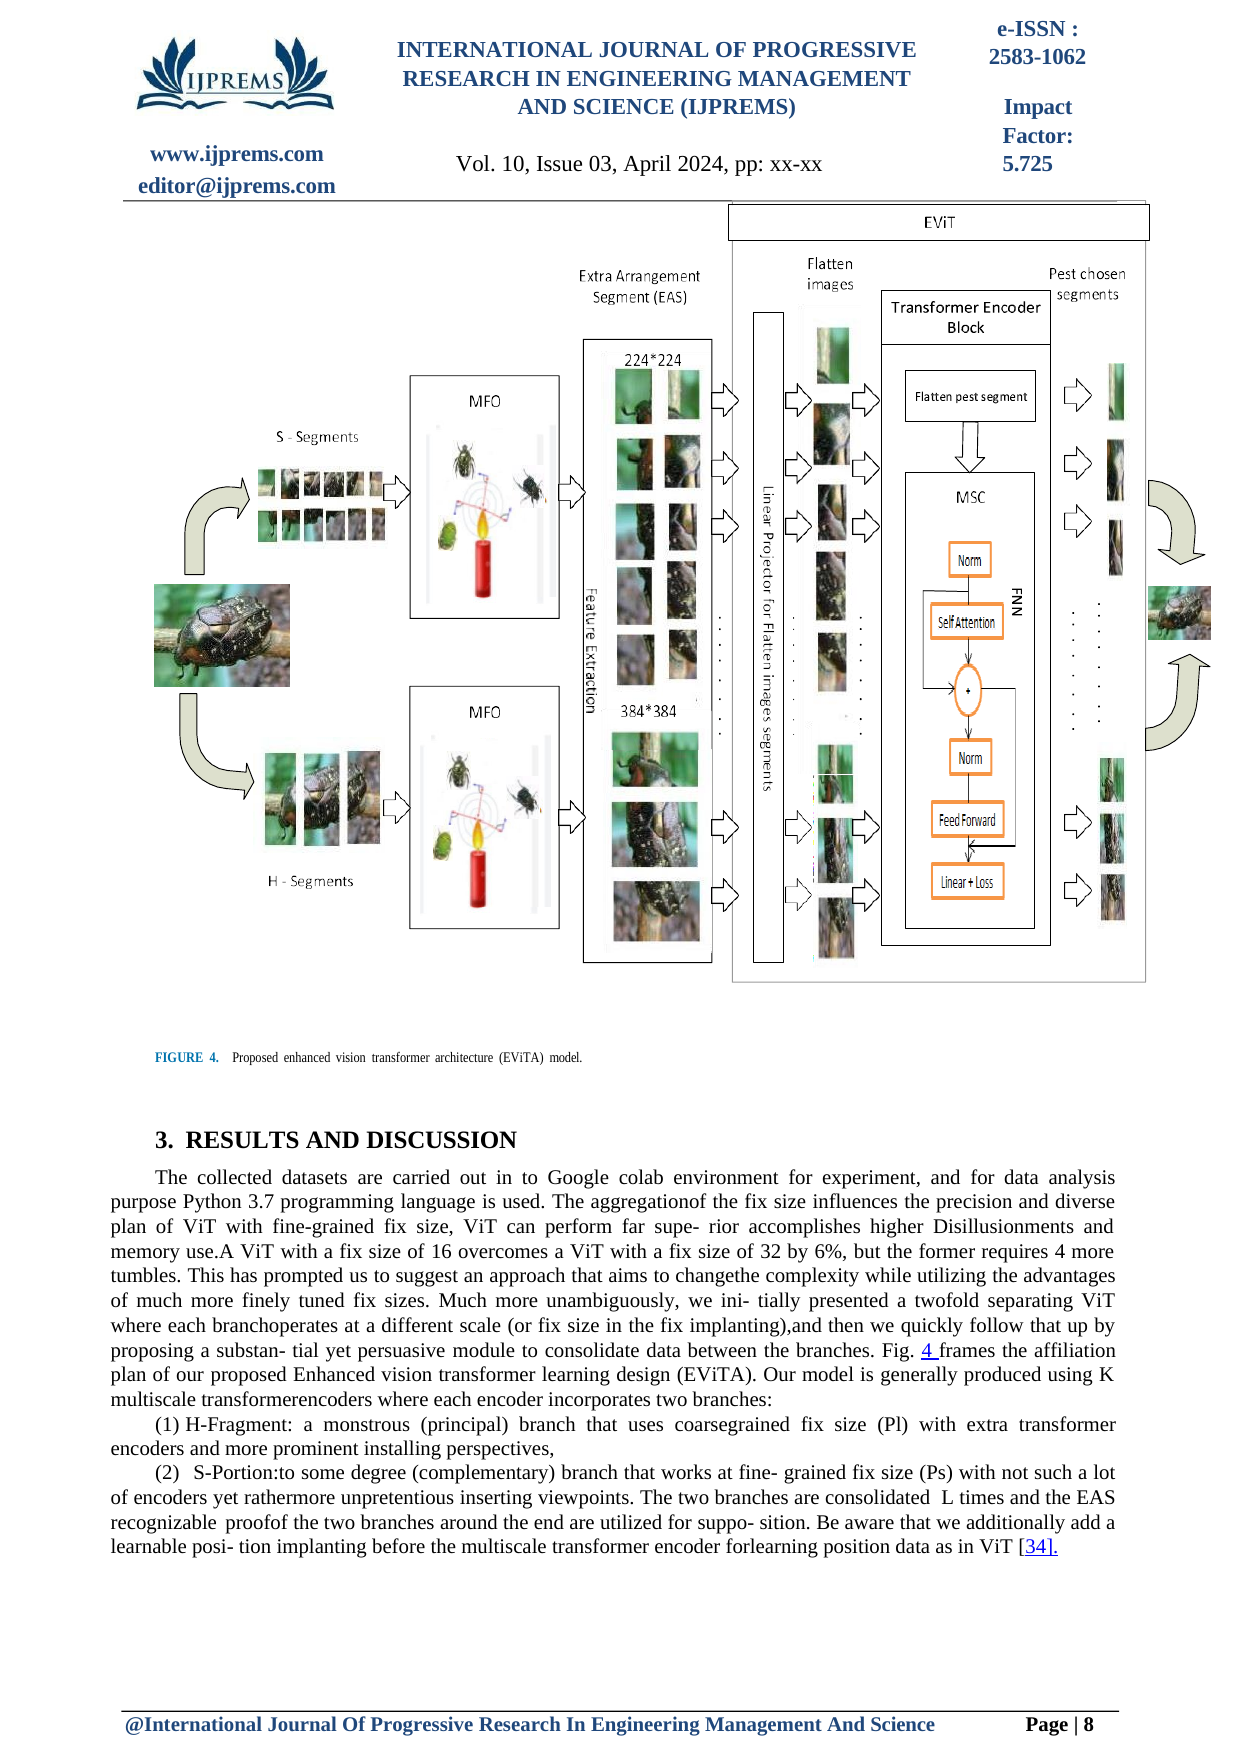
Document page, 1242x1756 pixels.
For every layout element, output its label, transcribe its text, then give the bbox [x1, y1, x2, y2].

picture [586, 351, 739, 953]
picture [1064, 805, 1092, 839]
picture [134, 30, 335, 116]
picture [1107, 363, 1130, 581]
list H-Fragment: a monstrous (principal) branch that uses coarsegrained fix size (Pl) with extra transformer encoders and more prominent installing perspectives, [110, 1412, 1116, 1460]
picture [558, 475, 586, 509]
list S-Portion:to some degree (complementary) branch that works at fine- grained fix size (Ps) with not such a lot of encoders yet rathermore unpretentious inserting viewpoints. The two branches are consolidated L times and the EAS recognizable proofof the two branches around the end are utilized for suppo- sition. Be aware that we additionally add a learnable posi- tion implanting before the multiscale transformer encoder forlearning position data as in ViT [34]. [110, 1460, 1116, 1558]
picture [1064, 446, 1092, 480]
subtitle RESULTS AND DISCUSSION [155, 1125, 1167, 1154]
picture [925, 216, 955, 228]
picture [922, 541, 1016, 900]
picture [1097, 742, 1127, 929]
picture [1050, 267, 1125, 302]
picture [1064, 504, 1092, 538]
picture [154, 431, 411, 889]
picture [470, 706, 500, 718]
picture [1064, 873, 1092, 907]
picture [1148, 586, 1211, 640]
picture [808, 257, 853, 292]
picture [760, 304, 880, 968]
picture [183, 1052, 187, 1062]
picture [580, 270, 700, 305]
picture [470, 395, 500, 407]
picture [425, 420, 556, 606]
picture [558, 800, 586, 834]
text The collected datasets are carried out in to Google colab environment for experiment, and for data analysis purpose Python 3.7 programming language is used. The aggregationof the fix size influences the precision and diverse plan of ViT with fine-grained fix size, ViT can perform far supe- rior accomplishes higher Disillusionments and memory use.A ViT with a fix size of 16 overcomes a ViT with a fix size of 32 by 6%, but the former requires 4 more tumbles. This has prompted us to suggest an approach that aims to changethe complexity while utilizing the advantages of much more finely tuned fix sizes. Much more unambiguously, we ini- tially presented a twofold separating ViT where each branchoperates at a different scale (or fix size in the fix implanting),and then we quickly follow that up by proposing a substan- tial yet persuasive module to consolidate data between the branches. Fig. 4 frames the affiliation plan of our proposed Enhanced vision transformer learning design (EViTA). Our model is generally produced using K multiscale transformerencoders where each encoder incorporates two branches: [110, 1165, 1116, 1411]
picture [1064, 378, 1092, 412]
picture [957, 491, 985, 503]
text FIGURE 4. Proposed enhanced vision transformer architecture (EViTA) model. [155, 1048, 1167, 1065]
picture [419, 730, 551, 916]
